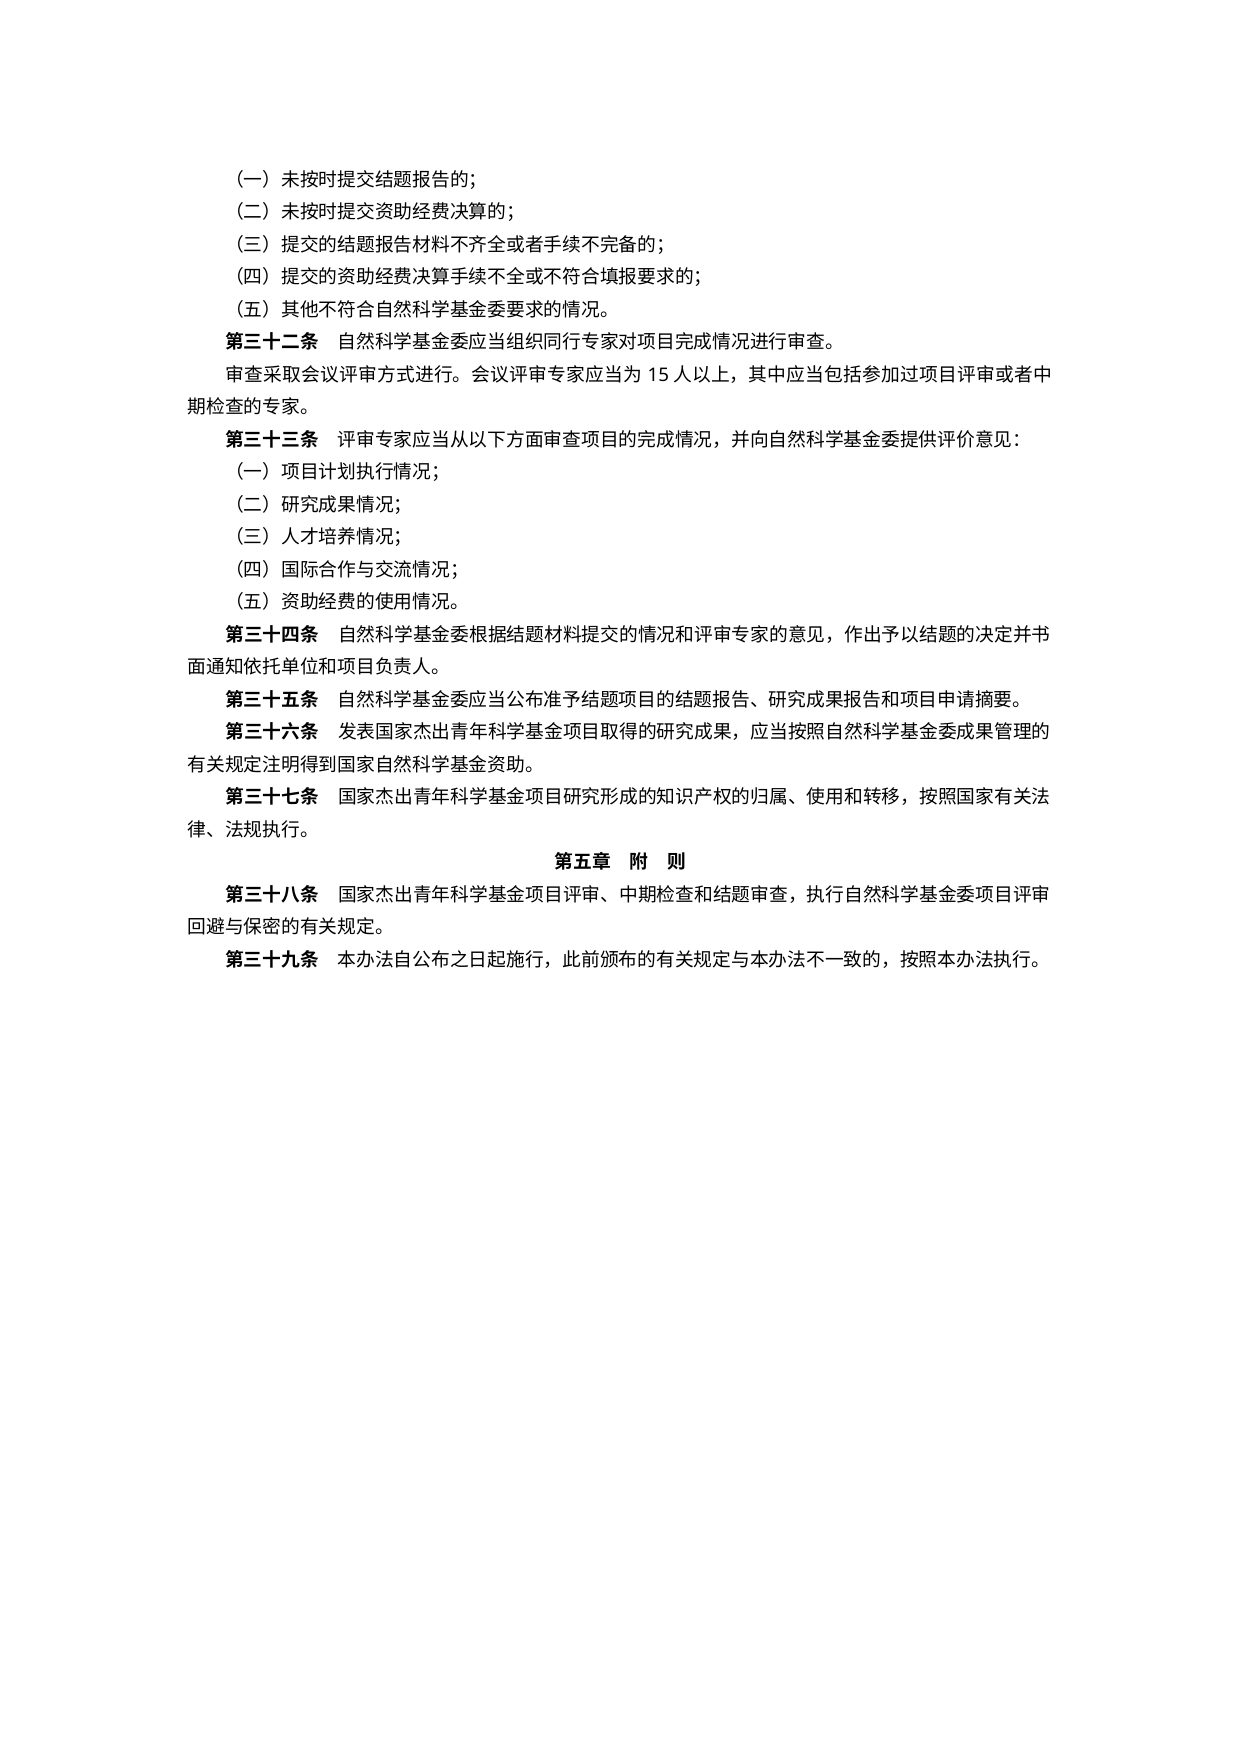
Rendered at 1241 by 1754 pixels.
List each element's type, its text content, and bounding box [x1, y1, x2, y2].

text 第五章 附 则 [187, 844, 1053, 877]
text 第三十六条 发表国家杰出青年科学基金项目取得的研究成果，应当按照自然科学基金委成果管理的有关规定注明得到国家自然科学基金资助。 [187, 714, 1053, 779]
text （五）其他不符合自然科学基金委要求的情况。 [187, 292, 1053, 324]
text （二）未按时提交资助经费决算的； [187, 194, 1053, 227]
text 第三十八条 国家杰出青年科学基金项目评审、中期检查和结题审查，执行自然科学基金委项目评审回避与保密的有关规定。 [187, 877, 1053, 942]
text 第三十七条 国家杰出青年科学基金项目研究形成的知识产权的归属、使用和转移，按照国家有关法律、法规执行。 [187, 779, 1053, 844]
text 第三十五条 自然科学基金委应当公布准予结题项目的结题报告、研究成果报告和项目申请摘要。 [187, 682, 1053, 714]
text 第三十四条 自然科学基金委根据结题材料提交的情况和评审专家的意见，作出予以结题的决定并书面通知依托单位和项目负责人。 [187, 617, 1053, 682]
text （五）资助经费的使用情况。 [187, 584, 1053, 617]
text （三）提交的结题报告材料不齐全或者手续不完备的； [187, 227, 1053, 259]
text 第三十二条 自然科学基金委应当组织同行专家对项目完成情况进行审查。 [187, 324, 1053, 357]
text （二）研究成果情况； [187, 487, 1053, 519]
text （一）未按时提交结题报告的； [187, 162, 1053, 194]
text （一）项目计划执行情况； [187, 454, 1053, 487]
text （四）提交的资助经费决算手续不全或不符合填报要求的； [187, 259, 1053, 292]
text （四）国际合作与交流情况； [187, 552, 1053, 584]
text （三）人才培养情况； [187, 519, 1053, 552]
text 审查采取会议评审方式进行。会议评审专家应当为15人以上，其中应当包括参加过项目评审或者中期检查的专家。 [187, 357, 1053, 422]
text 第三十三条 评审专家应当从以下方面审查项目的完成情况，并向自然科学基金委提供评价意见： [187, 422, 1053, 454]
text 第三十九条 本办法自公布之日起施行，此前颁布的有关规定与本办法不一致的，按照本办法执行。 [187, 942, 1053, 974]
